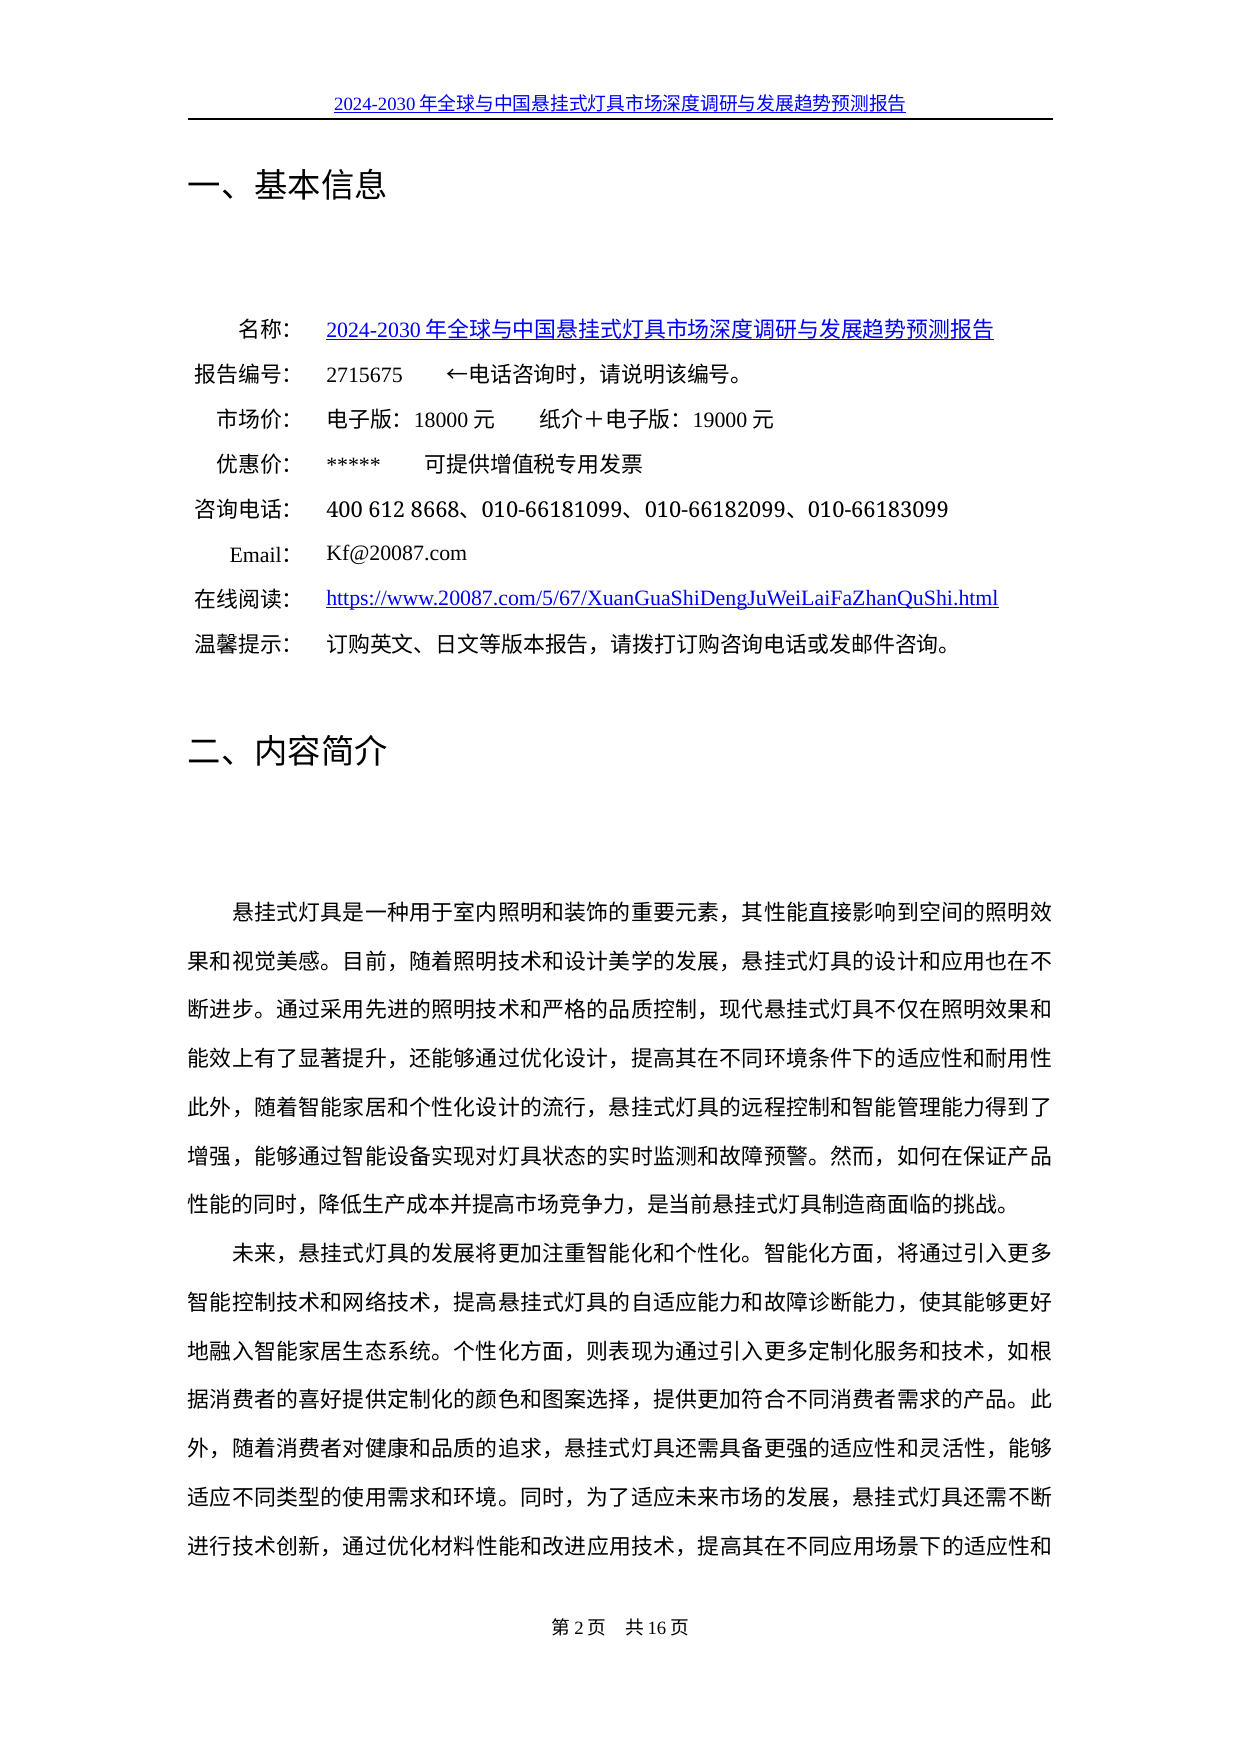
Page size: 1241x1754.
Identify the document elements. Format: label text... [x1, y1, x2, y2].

table_cell 优惠价： [167, 447, 315, 492]
table_cell 报告编号： [167, 357, 315, 402]
table_cell 订购英文、日文等版本报告，请拨打订购咨询电话或发邮件咨询。 [315, 627, 1073, 672]
table_cell 咨询电话： [167, 492, 315, 537]
title 二、内容简介 [187, 717, 1053, 782]
table_cell 电子版：18000 元 纸介＋电子版：19000 元 [315, 402, 1073, 447]
table_header 名称： [167, 312, 315, 357]
table_cell 市场价： [167, 402, 315, 447]
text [187, 894, 1053, 1561]
table_cell 400 612 8668、010-66181099、010-66182099、010-66183099 [315, 492, 1073, 537]
table_cell 2715675 ←电话咨询时，请说明该编号。 [315, 357, 1073, 402]
table_cell ***** 可提供增值税专用发票 [315, 447, 1073, 492]
title 一、基本信息 [187, 150, 1053, 215]
table_header 2024-2030年全球与中国悬挂式灯具市场深度调研与发展趋势预测报告 [315, 312, 1073, 357]
table_cell Email： [167, 537, 315, 582]
table_cell [315, 582, 1073, 627]
table_cell 在线阅读： [167, 582, 315, 627]
table_cell 温馨提示： [167, 627, 315, 672]
table_cell Kf@20087.com [315, 537, 1073, 582]
